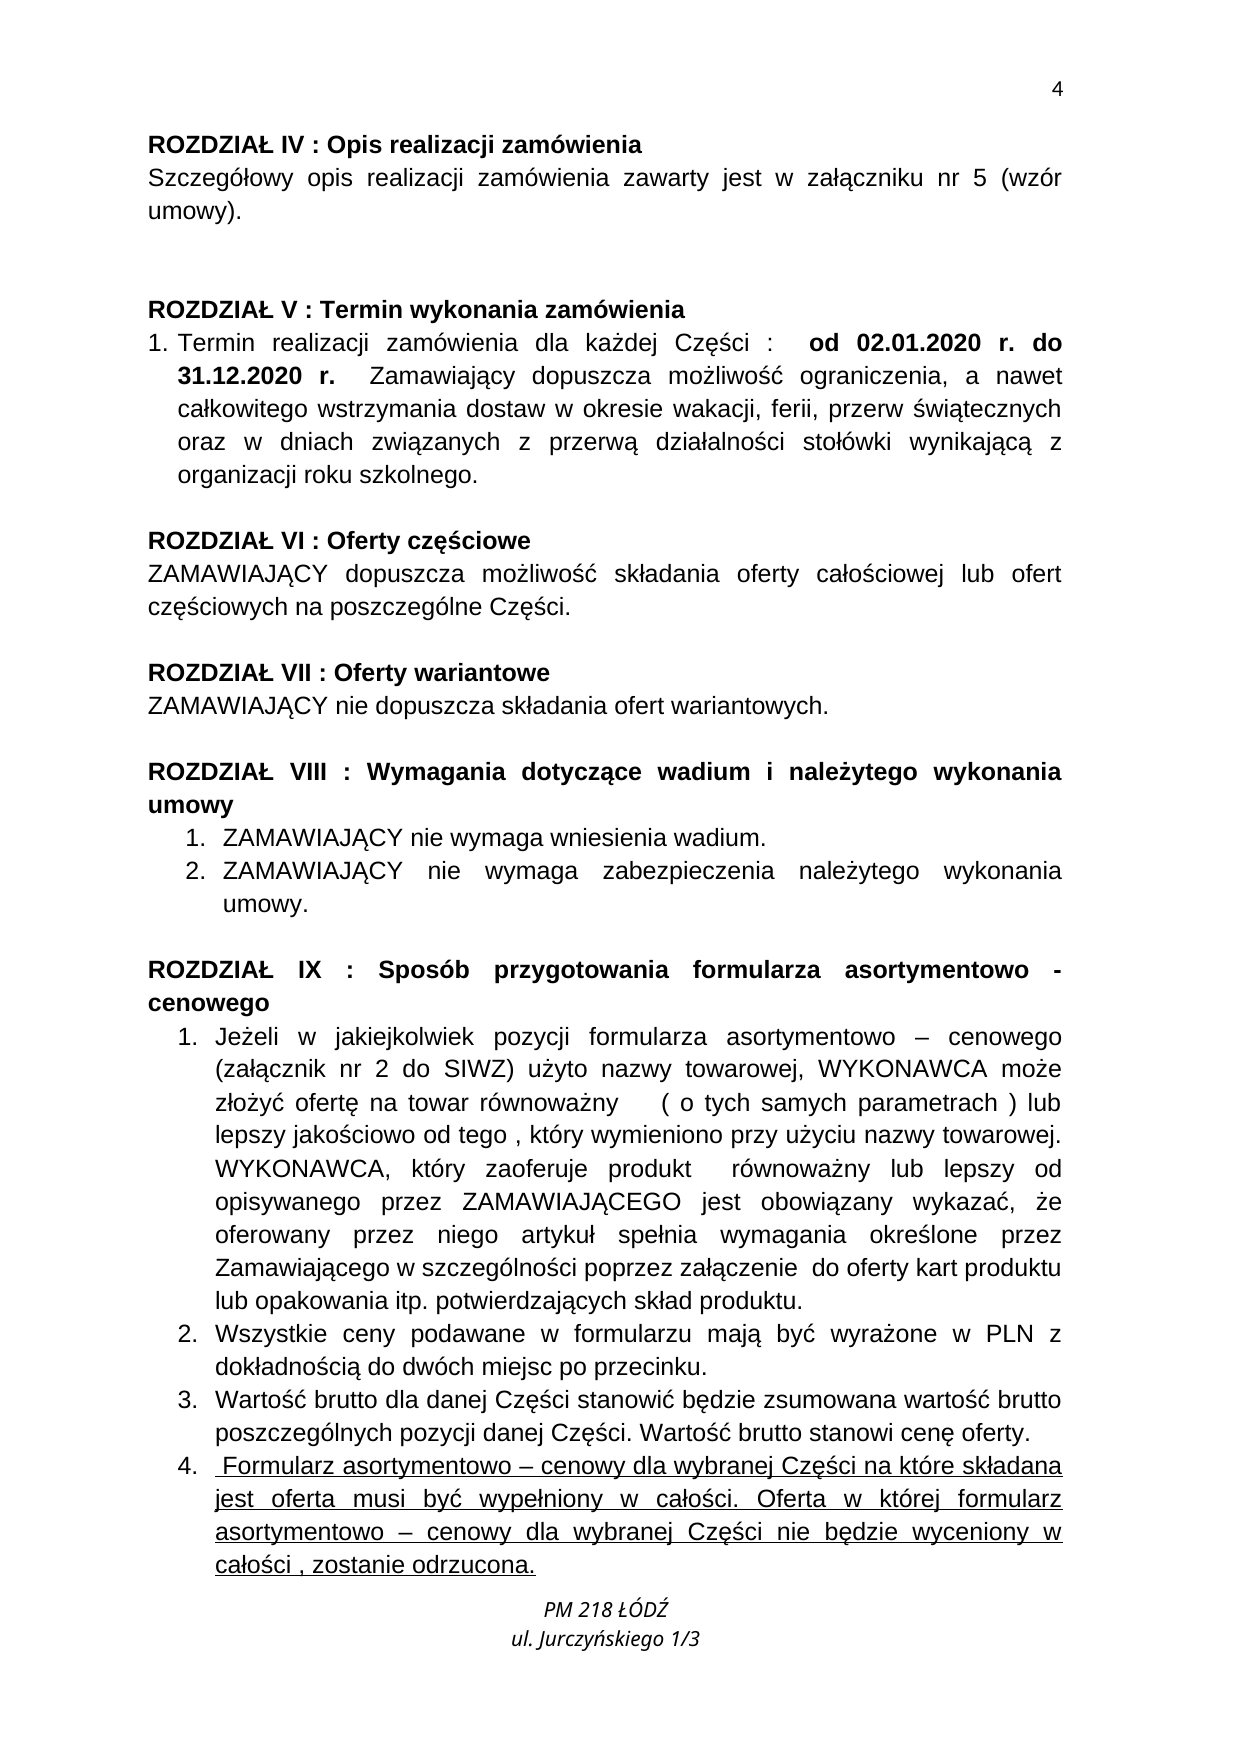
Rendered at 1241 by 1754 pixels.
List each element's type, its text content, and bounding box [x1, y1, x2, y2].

text ROZDZIAŁ VI : Oferty częściowe [148, 526, 1063, 555]
text ROZDZIAŁ VII : Oferty wariantowe [148, 658, 1063, 687]
list ROZDZIAŁ IX : Sposób przygotowania formularza asortymentowo - cenowego [148, 955, 1063, 1017]
list ZAMAWIAJĄCY nie wymaga wniesienia wadium. [185, 823, 1063, 852]
text ZAMAWIAJĄCY nie dopuszcza składania ofert wariantowych. [148, 691, 1063, 720]
list ZAMAWIAJĄCY nie wymaga zabezpieczenia należytego wykonania umowy. [185, 856, 1063, 918]
text ROZDZIAŁ V : Termin wykonania zamówienia [148, 295, 1063, 324]
text ZAMAWIAJĄCY dopuszcza możliwość składania oferty całościowej lub ofert częściowych na poszczególne Części. [148, 559, 1063, 621]
list Termin realizacji zamówienia dla każdej Części : od 02.01.2020 r. do 31.12.2020 r. Zamawiający dopuszcza możliwość ograniczenia, a nawet całkowitego wstrzymania dostaw w okresie wakacji, ferii, przerw świątecznych oraz w dniach związanych z przerwą działalności stołówki wynikającą z organizacji roku szkolnego. [148, 328, 1063, 489]
list Formularz asortymentowo – cenowy dla wybranej Części na które składana jest oferta musi być wypełniony w całości. Oferta w której formularz asortymentowo – cenowy dla wybranej Części nie będzie wyceniony w całości , zostanie odrzucona. [177, 1451, 1063, 1578]
text ROZDZIAŁ VIII : Wymagania dotyczące wadium i należytego wykonania umowy [148, 757, 1063, 819]
text Szczegółowy opis realizacji zamówienia zawarty jest w załączniku nr 5 (wzór umowy). [148, 163, 1063, 225]
list Jeżeli w jakiejkolwiek pozycji formularza asortymentowo – cenowego (załącznik nr 2 do SIWZ) użyto nazwy towarowej, WYKONAWCA może złożyć ofertę na towar równoważny ( o tych samych parametrach ) lub lepszy jakościowo od tego , który wymieniono przy użyciu nazwy towarowej. WYKONAWCA, który zaoferuje produkt równoważny lub lepszy od opisywanego przez ZAMAWIAJĄCEGO jest obowiązany wykazać, że oferowany przez niego artykuł spełnia wymagania określone przez Zamawiającego w szczególności poprzez załączenie do oferty kart produktu lub opakowania itp. potwierdzających skład produktu. [177, 1021, 1063, 1314]
list Wszystkie ceny podawane w formularzu mają być wyrażone w PLN z dokładnością do dwóch miejsc po przecinku. [177, 1319, 1063, 1380]
list Wartość brutto dla danej Części stanowić będzie zsumowana wartość brutto poszczególnych pozycji danej Części. Wartość brutto stanowi cenę oferty. [177, 1385, 1063, 1446]
text ROZDZIAŁ IV : Opis realizacji zamówienia [148, 130, 1063, 159]
